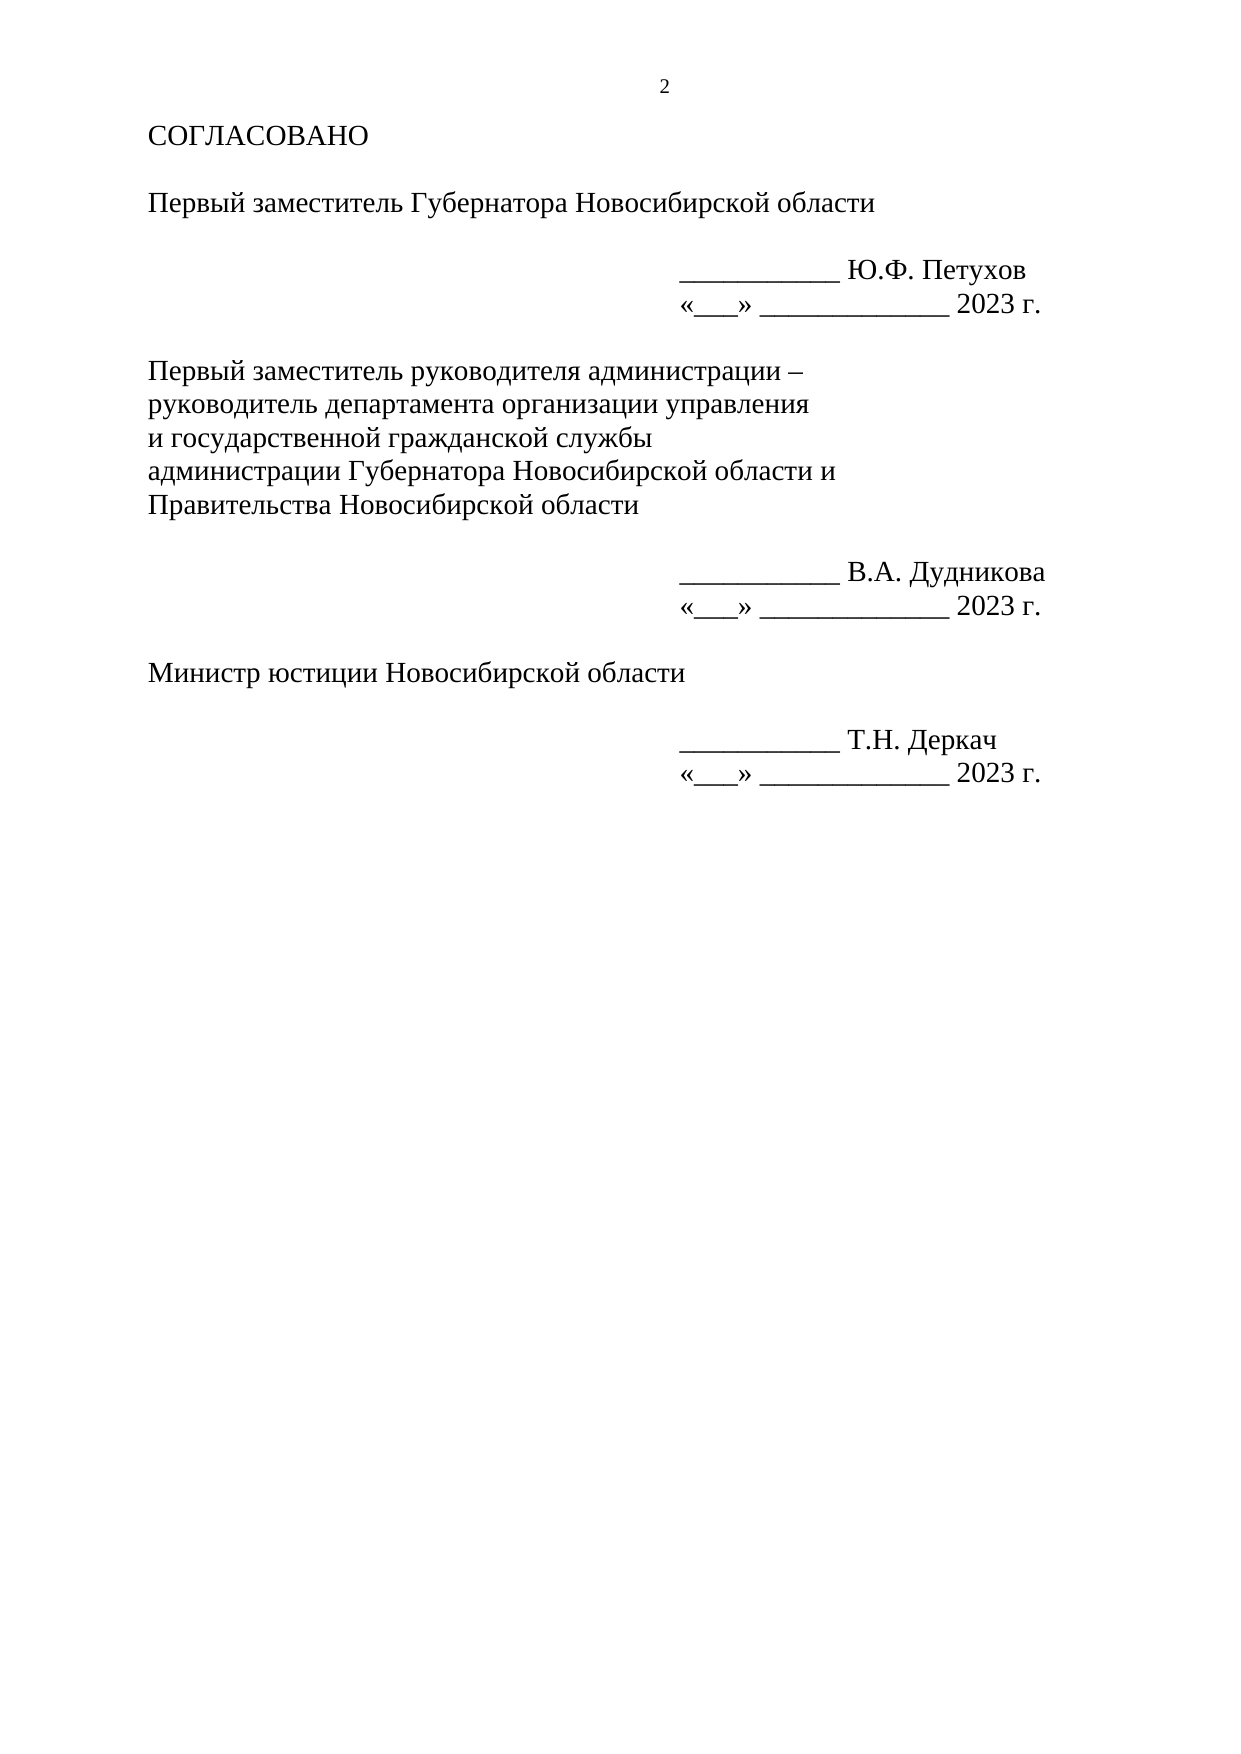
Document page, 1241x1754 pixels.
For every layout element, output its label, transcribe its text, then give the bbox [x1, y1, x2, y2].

text и государственной гражданской службы [148, 420, 1181, 453]
text ___________ В.А. Дудникова [148, 554, 1181, 588]
text Министр юстиции Новосибирской области [148, 655, 1181, 688]
text Первый заместитель руководителя администрации – [148, 353, 1181, 386]
text ___________ Ю.Ф. Петухов [148, 252, 1181, 286]
text «___» _____________ 2023 г. [148, 755, 1181, 789]
text Первый заместитель Губернатора Новосибирской области [148, 185, 1181, 219]
text администрации Губернатора Новосибирской области и [148, 453, 1181, 487]
text ___________ Т.Н. Деркач [148, 722, 1181, 755]
text «___» _____________ 2023 г. [148, 286, 1181, 319]
text руководитель департамента организации управления [148, 386, 1181, 420]
text Правительства Новосибирской области [148, 487, 1181, 521]
text «___» _____________ 2023 г. [148, 588, 1181, 621]
text СОГЛАСОВАНО [148, 118, 1181, 152]
